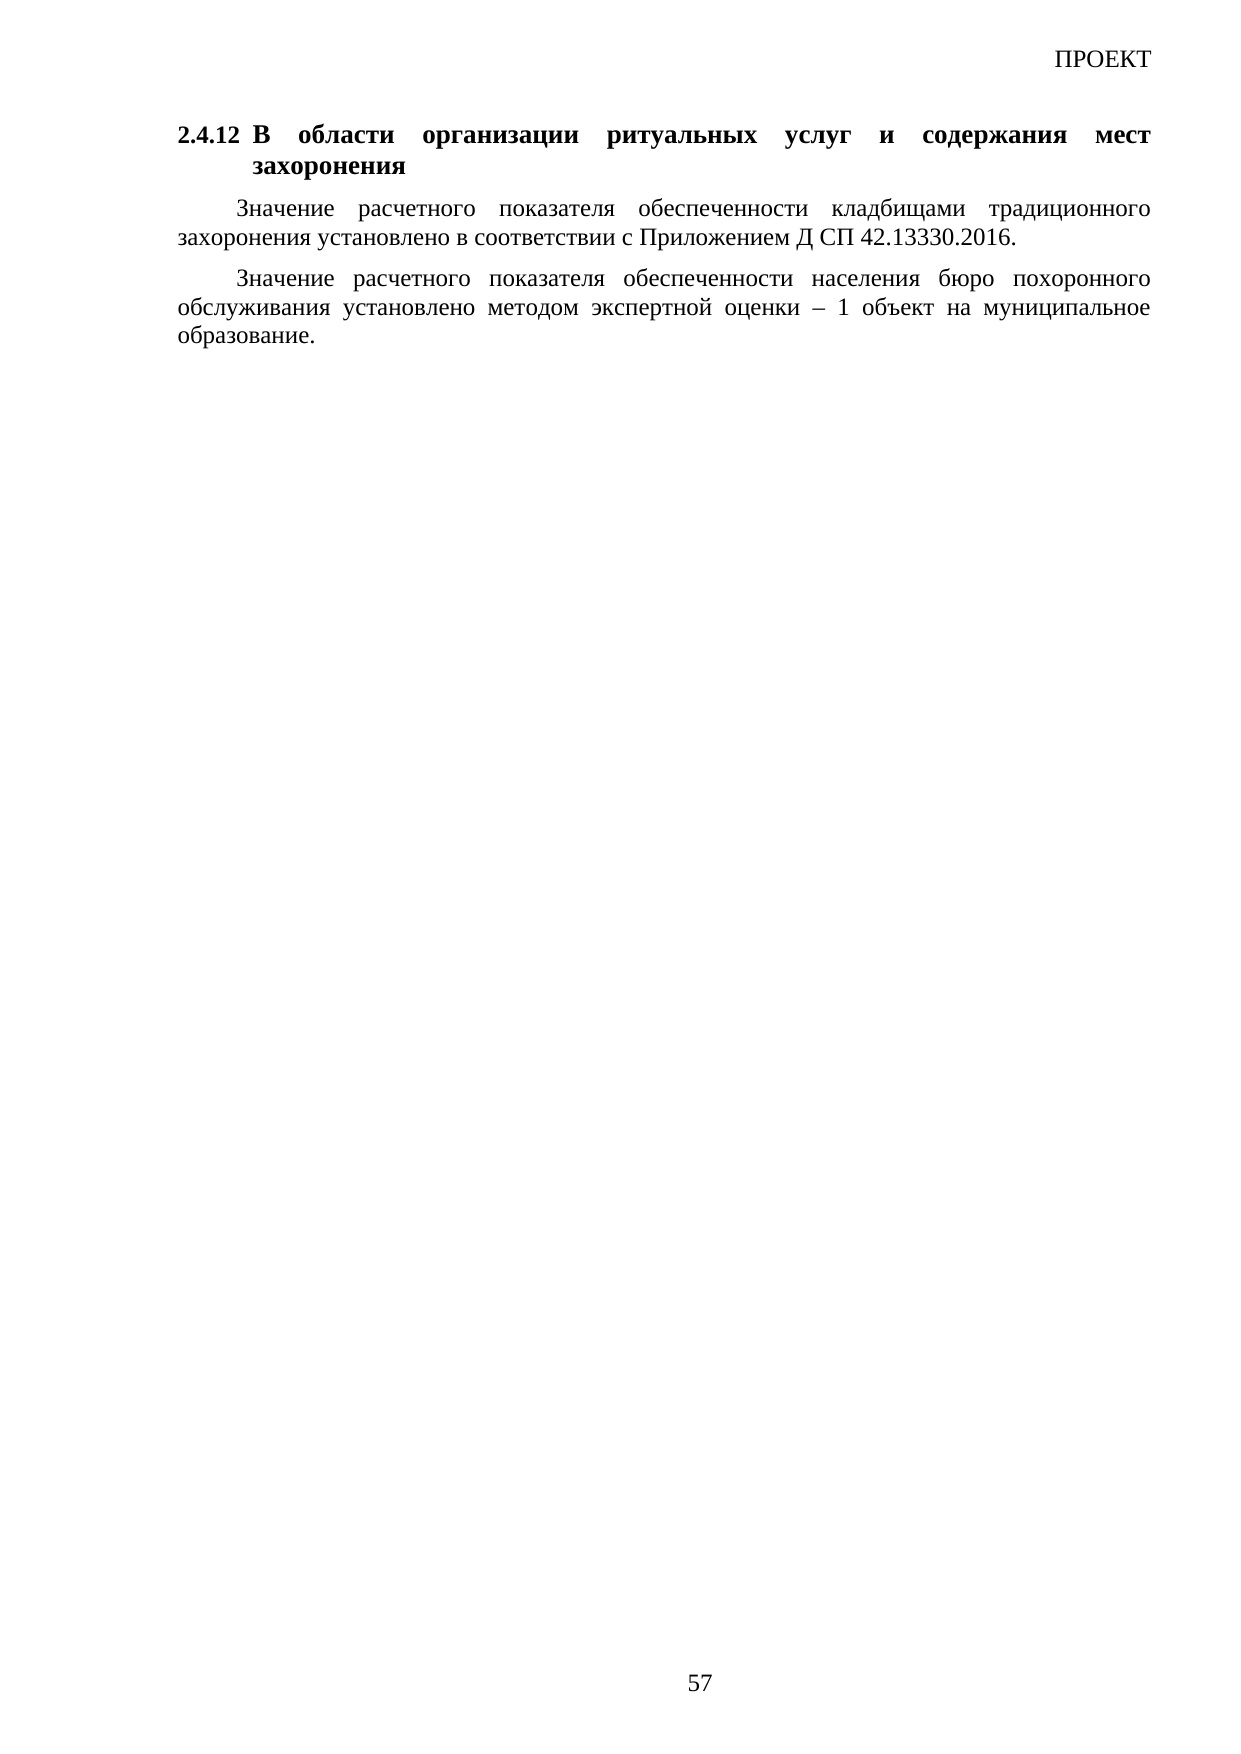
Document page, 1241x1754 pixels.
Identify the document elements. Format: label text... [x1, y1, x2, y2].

subtitle В области организации ритуальных услуг и содержания мест захоронения [177, 118, 1152, 180]
text Значение расчетного показателя обеспеченности населения бюро похоронного обслуживания установлено методом экспертной оценки – 1 объект на муниципальное образование. [177, 263, 1152, 349]
text Значение расчетного показателя обеспеченности кладбищами традиционного захоронения установлено в соответствии с Приложением Д СП 42.13330.2016. [177, 193, 1152, 250]
